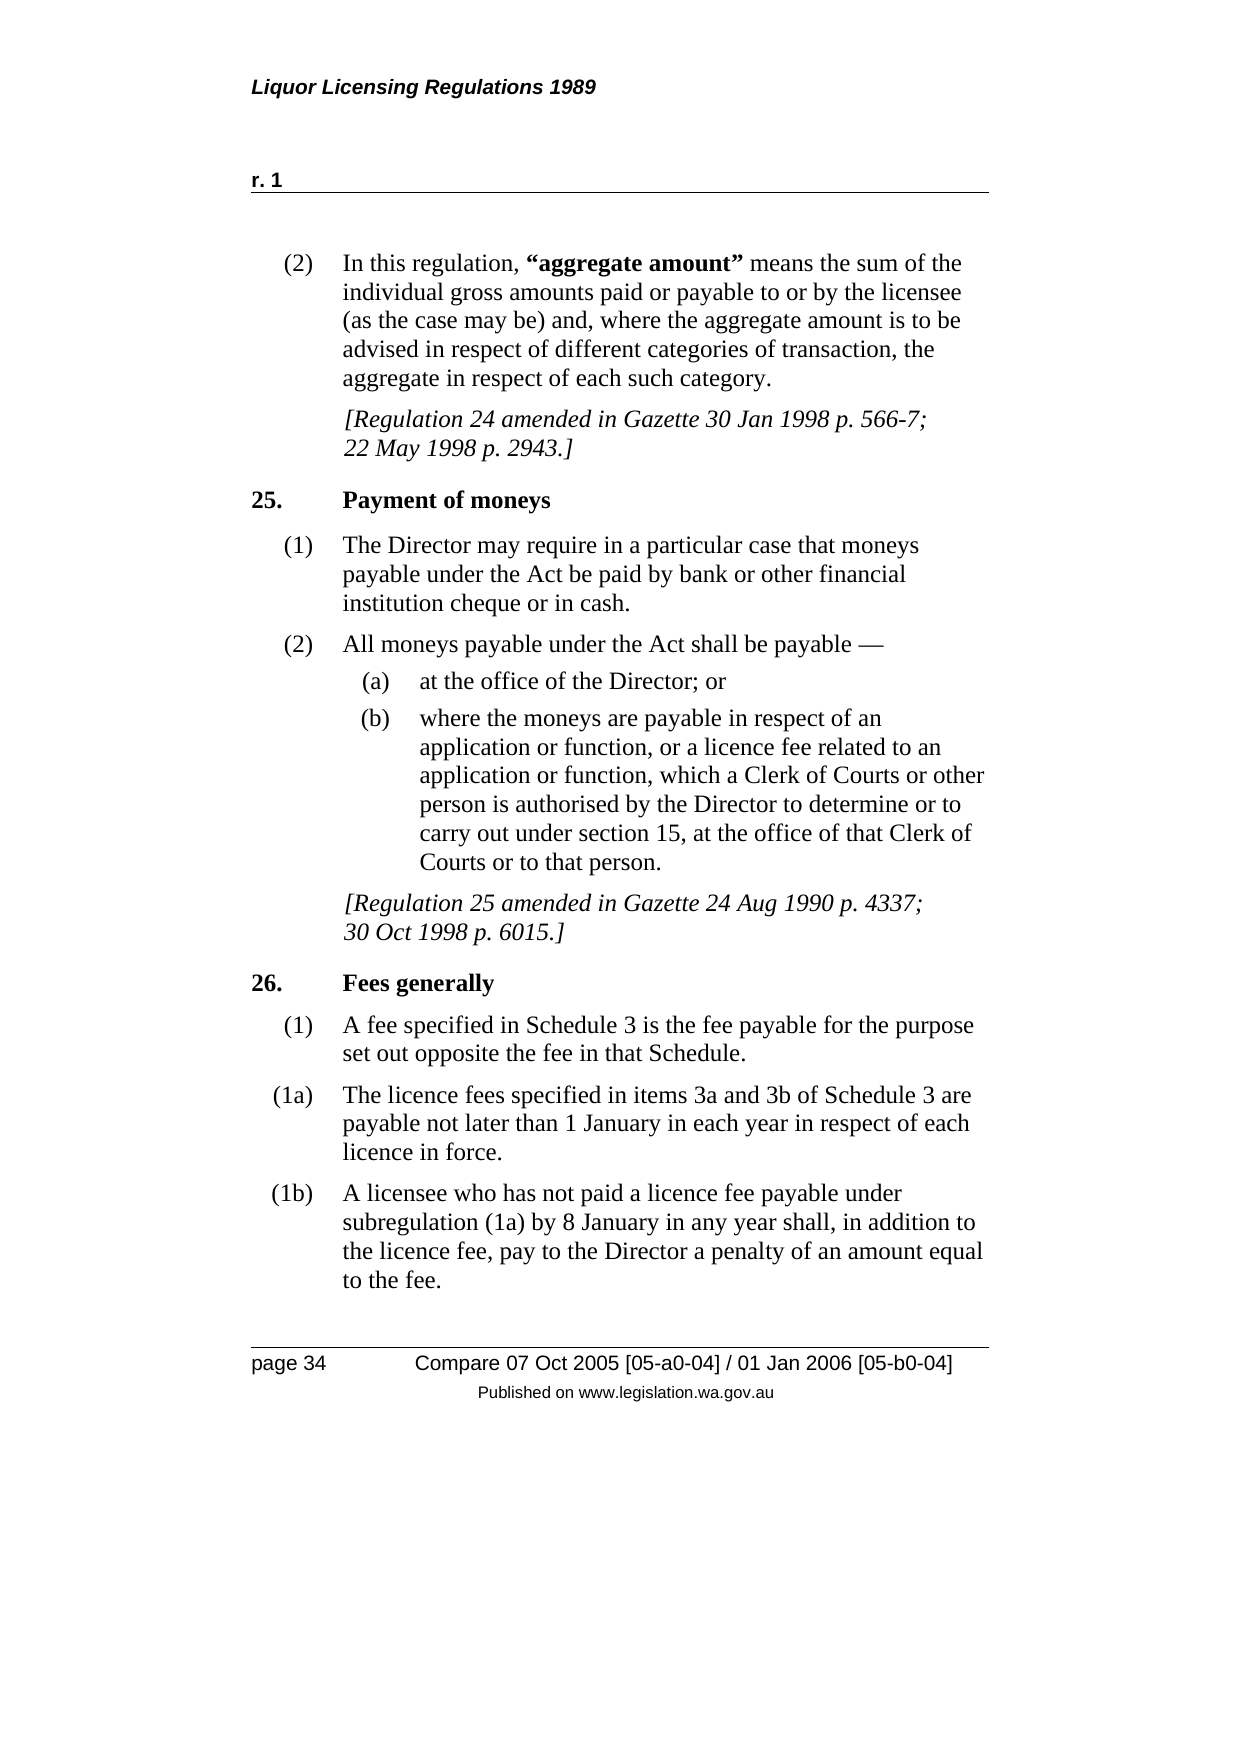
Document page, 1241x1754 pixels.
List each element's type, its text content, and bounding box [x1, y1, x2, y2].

text (2) All moneys payable under the Act shall be payable — [251, 629, 989, 658]
text (1) The Director may require in a particular case that moneys payable under the Act be paid by bank or other financial institution cheque or in cash. [251, 530, 989, 616]
text (1) A fee specified in Schedule 3 is the fee payable for the purpose set out opposite the fee in that Schedule. [251, 1010, 989, 1067]
text (2) In this regulation, “aggregate amount” means the sum of the individual gross amounts paid or payable to or by the licensee (as the case may be) and, where the aggregate amount is to be advised in respect of different categories of transaction, the aggregate in respect of each such category. [251, 248, 989, 392]
text (1a) The licence fees specified in items 3a and 3b of Schedule 3 are payable not later than 1 January in each year in respect of each licence in force. [251, 1080, 989, 1166]
text [Regulation 25 amended in Gazette 24 Aug 1990 p. 4337; 30 Oct 1998 p. 6015.] [251, 888, 989, 946]
text (1b) A licensee who has not paid a licence fee payable under subregulation (1a) by 8 January in any year shall, in addition to the licence fee, pay to the Director a penalty of an amount equal to the fee. [251, 1178, 989, 1293]
subtitle 25. Payment of moneys [251, 485, 989, 513]
text (b) where the moneys are payable in respect of an application or function, or a licence fee related to an application or function, which a Clerk of Courts or other person is authorised by the Director to determine or to carry out under section 15, at the office of that Clerk of Courts or to that person. [251, 703, 989, 876]
text [Regulation 24 amended in Gazette 30 Jan 1998 p. 566-7; 22 May 1998 p. 2943.] [251, 404, 989, 462]
text (a) at the office of the Director; or [251, 666, 989, 695]
subtitle 26. Fees generally [251, 968, 989, 997]
